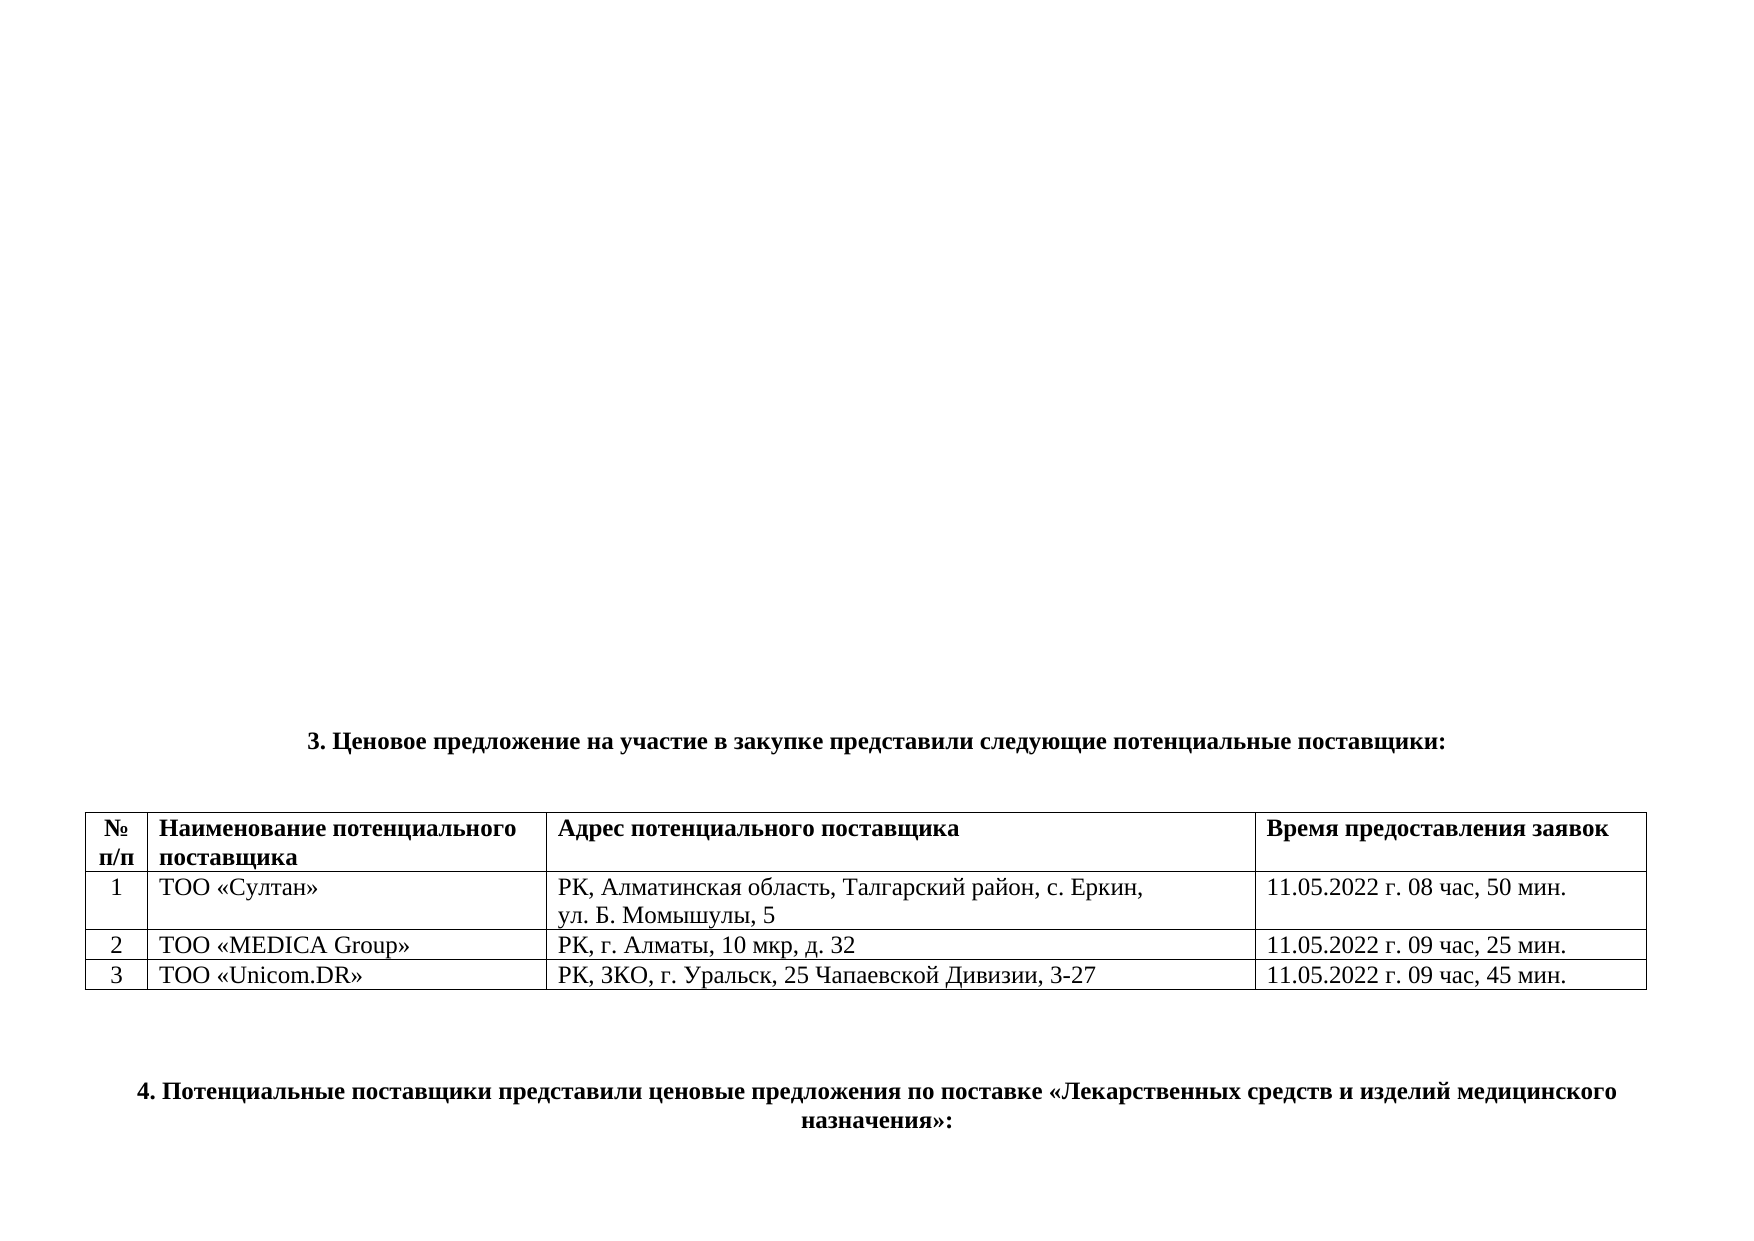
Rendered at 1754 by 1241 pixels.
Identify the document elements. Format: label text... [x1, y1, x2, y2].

table_header Наименование потенциального поставщика [148, 813, 546, 871]
table_header № п/п [86, 813, 147, 871]
table_cell ТОО «Unicom.DR» [148, 960, 546, 989]
table_cell РК, Алматинская область, Талгарский район, с. Еркин, ул. Б. Момышулы, 5 [547, 872, 1255, 929]
table_cell РК, г. Алматы, 10 мкр, д. 32 [547, 930, 1255, 959]
table_cell ТОО «Султан» [148, 872, 546, 929]
table_header Адрес потенциального поставщика [547, 813, 1255, 871]
text 3. Ценовое предложение на участие в закупке представили следующие потенциальные поставщики: [118, 726, 1636, 754]
table_cell ТОО «MEDICA Group» [148, 930, 546, 959]
table_cell РК, ЗКО, г. Уральск, 25 Чапаевской Дивизии, 3-27 [547, 960, 1255, 989]
table_cell 1 [86, 872, 147, 929]
table_cell 2 [86, 930, 147, 959]
table_cell 3 [86, 960, 147, 989]
table_header Время предоставления заявок [1256, 813, 1646, 871]
text 4. Потенциальные поставщики представили ценовые предложения по поставке «Лекарственных средств и изделий медицинского назначения»: [118, 1076, 1636, 1133]
table_cell 11.05.2022 г. 09 час, 45 мин. [1256, 960, 1646, 989]
table_cell 11.05.2022 г. 08 час, 50 мин. [1256, 872, 1646, 929]
table_cell 11.05.2022 г. 09 час, 25 мин. [1256, 930, 1646, 959]
